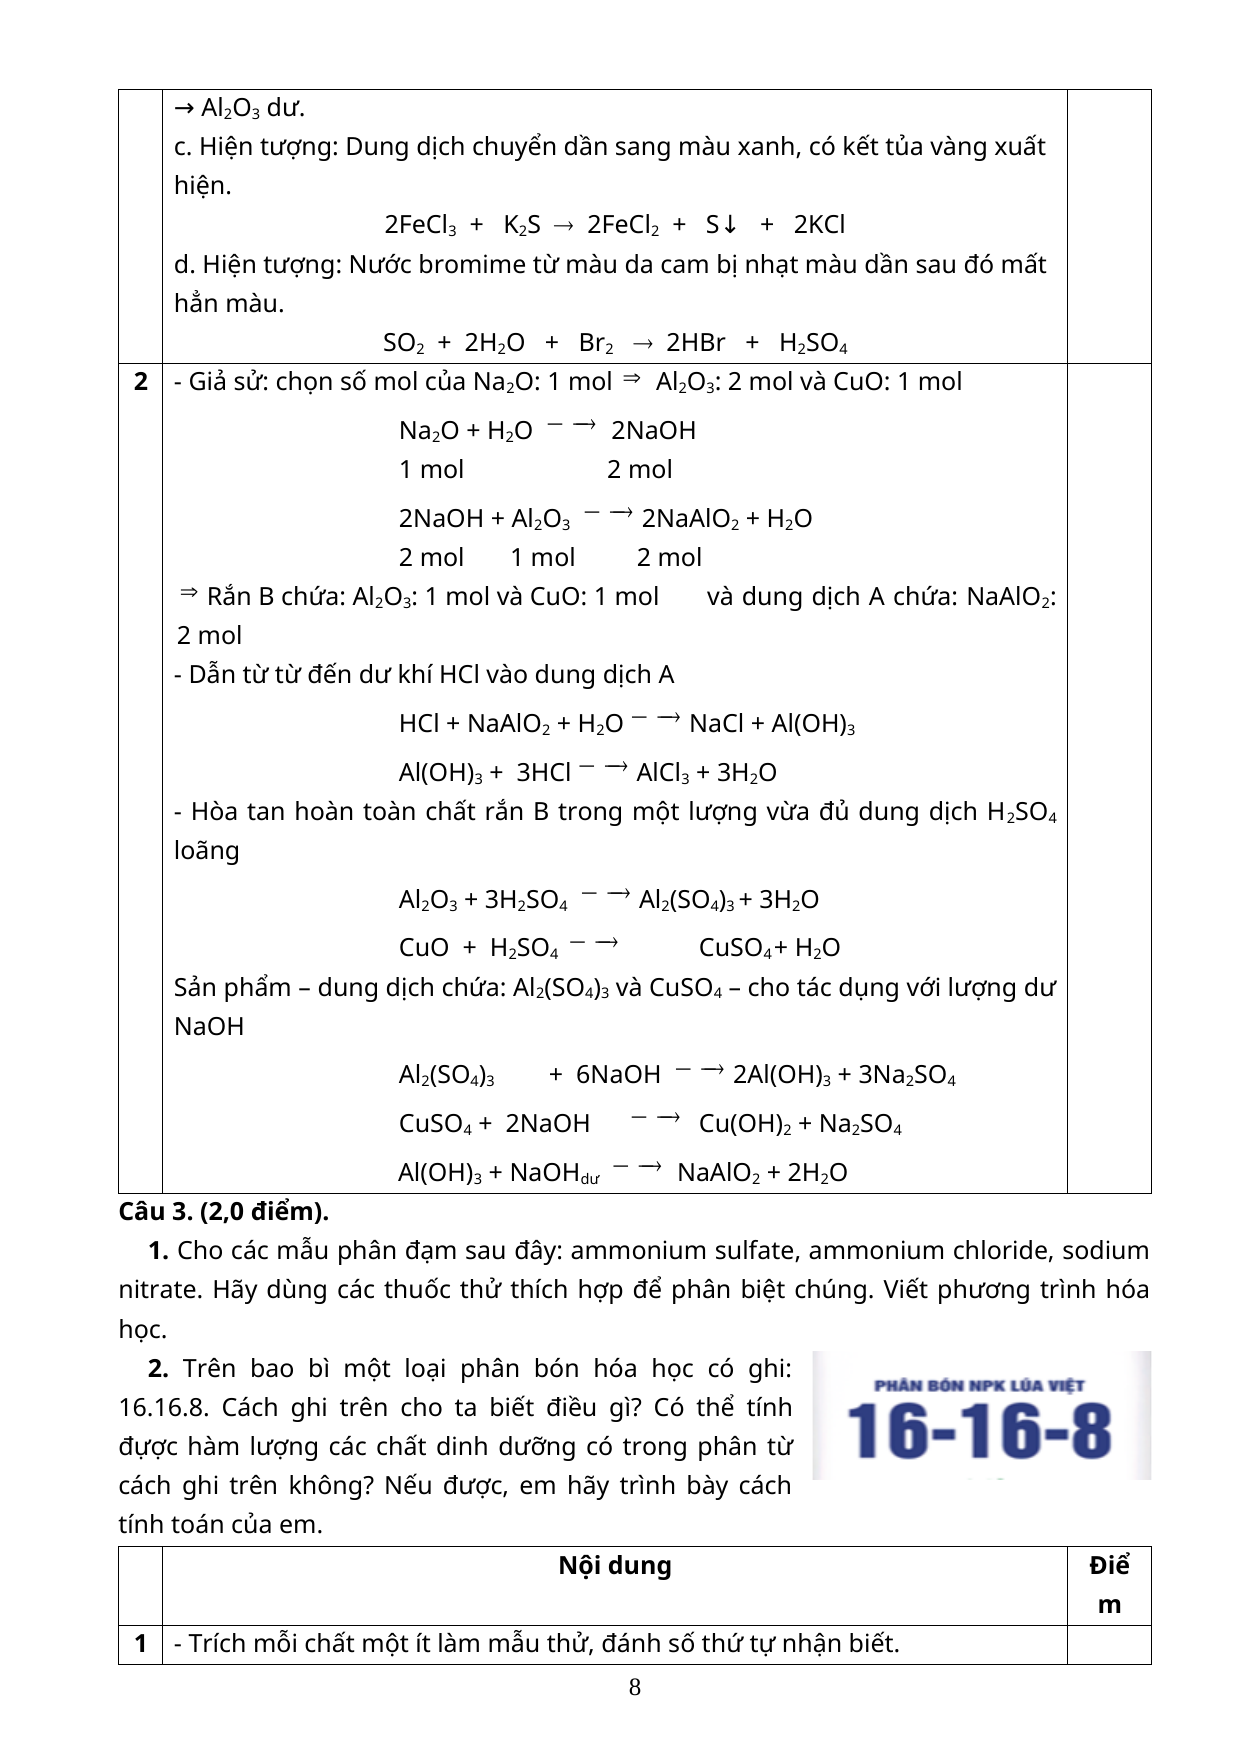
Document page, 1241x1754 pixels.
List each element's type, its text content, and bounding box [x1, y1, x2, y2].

table_cell [1068, 1626, 1151, 1664]
text Câu 3. (2,0 điểm). [118, 1194, 1152, 1228]
picture [812, 1351, 1152, 1480]
text 2. Trên bao bì một loại phân bón hóa học có ghi: 16.16.8. Cách ghi trên cho ta biết điều gì? Có thể tính đựợc hàm lượng các chất dinh dưỡng có trong phân từ cách ghi trên không? Nếu được, em hãy trình bày cách tính toán của em. [118, 1350, 1152, 1541]
table_cell - Giả sử: chọn số mol của Na2O: 1 mol Al2O3: 2 mol và CuO: 1 mol Na2O + H2O 2NaOH 1 mol 2 mol 2NaOH + Al2O3 2NaAlO2 + H2O 2 mol 1 mol 2 mol Rắn B chứa: Al2O3: 1 mol và CuO: 1 mol và dung dịch A chứa: NaAlO2: 2 mol - Dẫn từ từ đến dư khí HCl vào dung dịch A HCl + NaAlO2 + H2ONaCl + Al(OH)3 Al(OH)3 + 3HClAlCl3 + 3H2O - Hòa tan hoàn toàn chất rắn B trong một lượng vừa đủ dung dịch H2SO4 loãng Al2O3 + 3H2SO4 Al2(SO4)3 + 3H2O CuO + H2SO4 CuSO4 + H2O Sản phẩm – dung dịch chứa: Al2(SO4)3 và CuSO4 – cho tác dụng với lượng dư NaOH Al2(SO4)3 + 6NaOH 2Al(OH)3 + 3Na2SO4 CuSO4 + 2NaOH Cu(OH)2 + Na2SO4 Al(OH)3 + NaOHdư NaAlO2 + 2H2O [163, 364, 1067, 1193]
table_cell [163, 90, 1067, 363]
table_cell 2 [119, 364, 162, 1193]
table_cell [163, 1626, 1067, 1664]
table_header Nội dung [163, 1547, 1067, 1625]
table_header [119, 1547, 162, 1625]
table_cell 1 [119, 1626, 162, 1664]
text 1. Cho các mẫu phân đạm sau đây: ammonium sulfate, ammonium chloride, sodium nitrate. Hãy dùng các thuốc thử thích hợp để phân biệt chúng. Viết phương trình hóa học. [118, 1233, 1152, 1345]
table_cell 1 [119, 90, 162, 363]
table_cell [1068, 364, 1151, 1193]
table_header Điểm [1068, 1547, 1151, 1625]
table_cell [1068, 90, 1151, 363]
